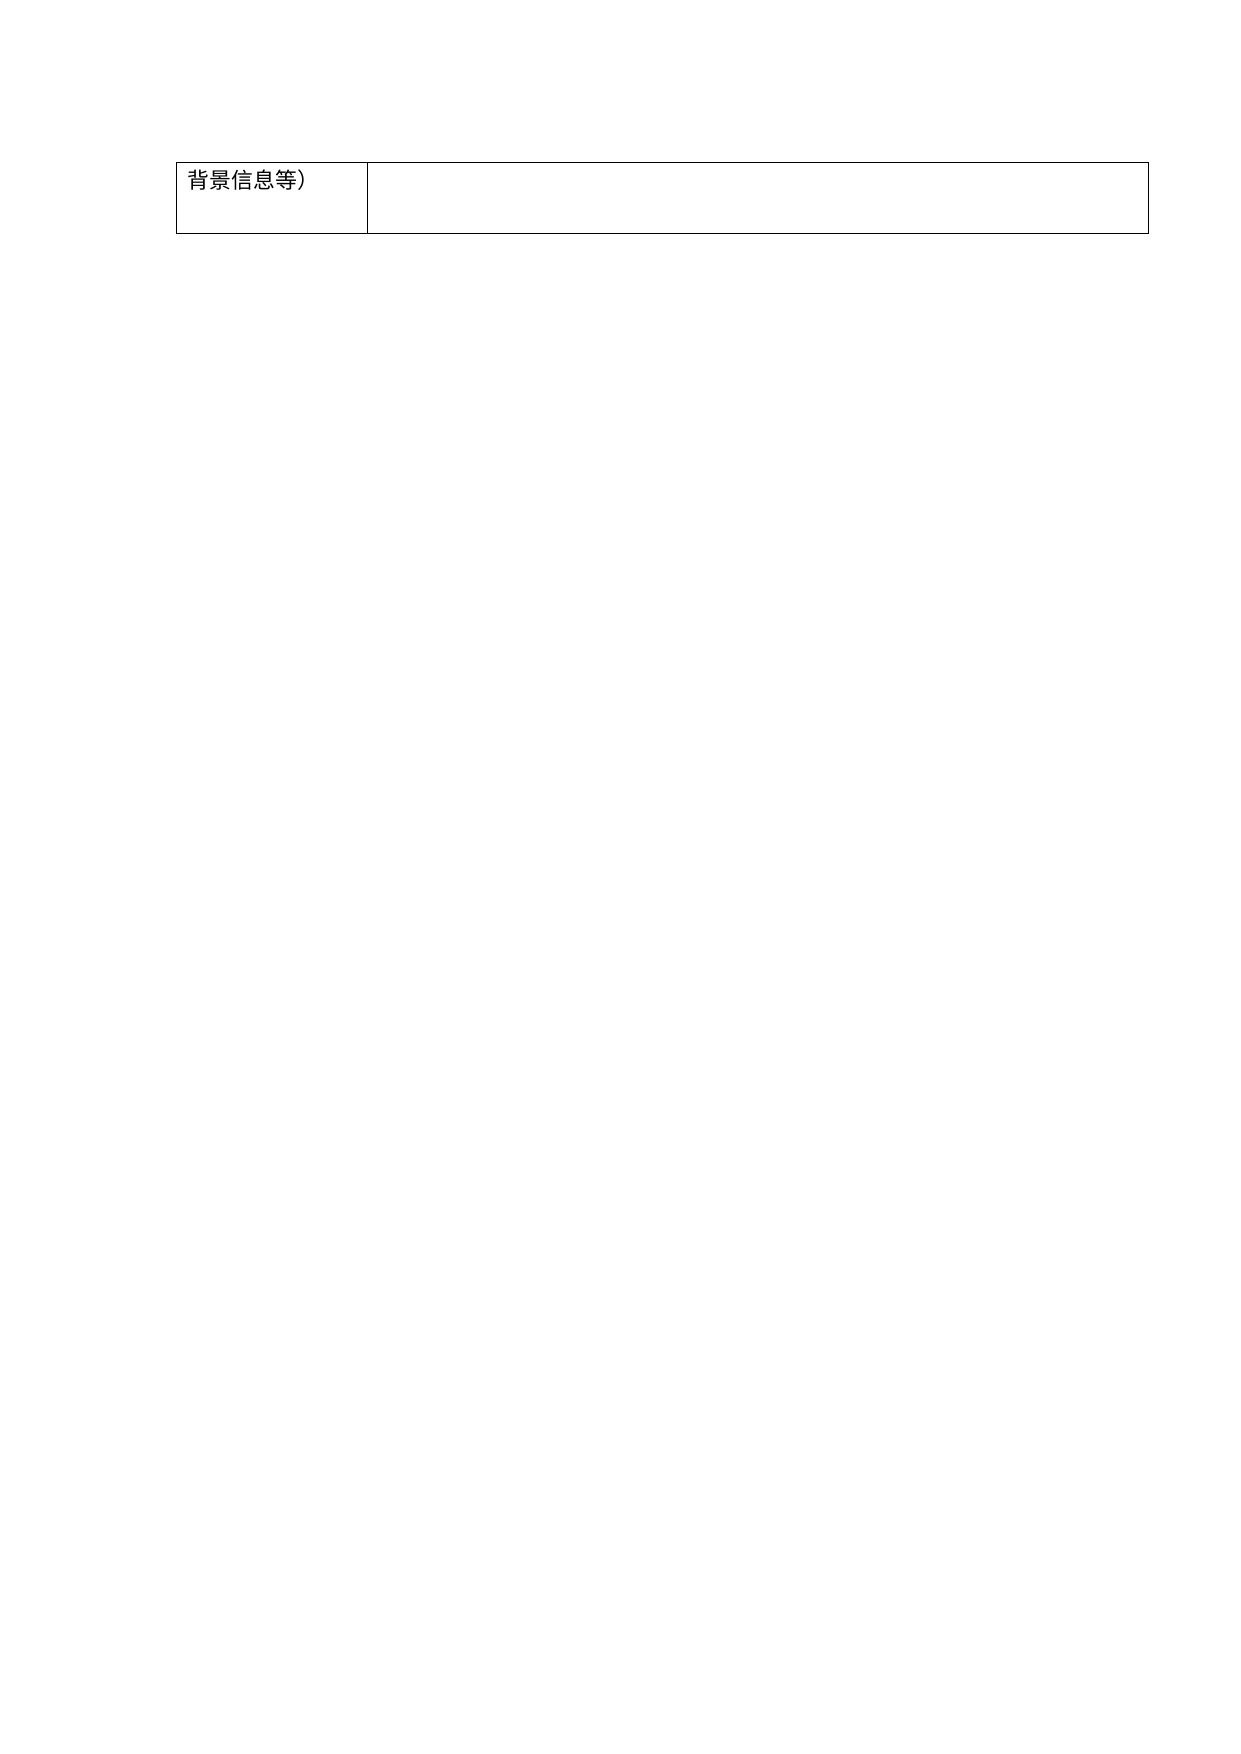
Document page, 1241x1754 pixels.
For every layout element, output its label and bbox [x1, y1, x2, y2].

table_cell [177, 163, 367, 233]
table_cell [368, 163, 1148, 233]
